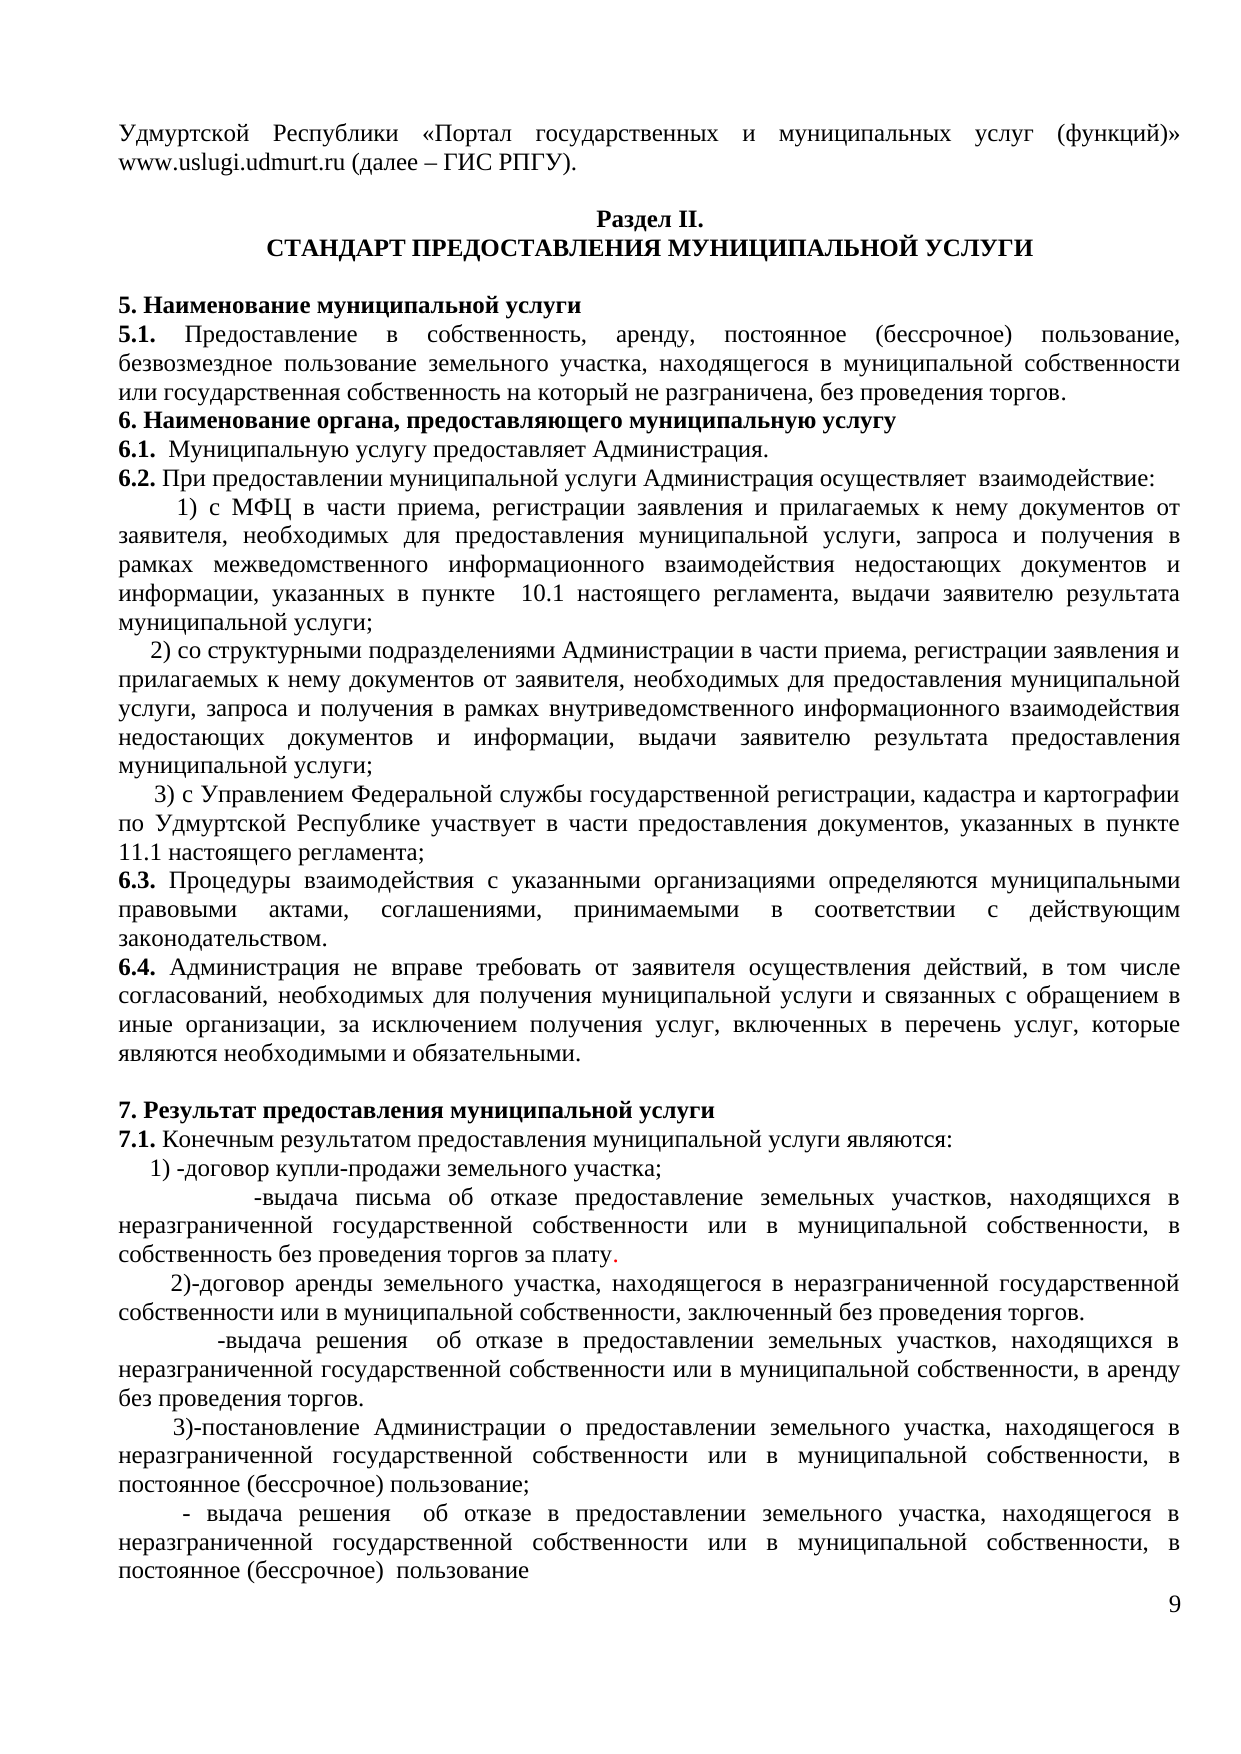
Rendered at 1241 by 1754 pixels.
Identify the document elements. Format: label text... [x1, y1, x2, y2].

text 7. Результат предоставления муниципальной услуги [118, 1096, 1181, 1124]
text 6.2. При предоставлении муниципальной услуги Администрация осуществляет взаимодействие: [118, 463, 1181, 492]
text 2)-договор аренды земельного участка, находящегося в неразграниченной государственной собственности или в муниципальной собственности, заключенный без проведения торгов. [118, 1268, 1181, 1326]
text 5. Наименование муниципальной услуги [118, 291, 1181, 319]
text 6.4. Администрация не вправе требовать от заявителя осуществления действий, в том числе согласований, необходимых для получения муниципальной услуги и связанных с обращением в иные организации, за исключением получения услуг, включенных в перечень услуг, которые являются необходимыми и обязательными. [118, 952, 1181, 1067]
text 7.1. Конечным результатом предоставления муниципальной услуги являются: [118, 1124, 1181, 1153]
text - выдача решения об отказе в предоставлении земельного участка, находящегося в неразграниченной государственной собственности или в муниципальной собственности, в постоянное (бессрочное) пользование [118, 1498, 1181, 1584]
text -выдача решения об отказе в предоставлении земельных участков, находящихся в неразграниченной государственной собственности или в муниципальной собственности, в аренду без проведения торгов. [118, 1326, 1181, 1412]
text 1) с МФЦ в части приема, регистрации заявления и прилагаемых к нему документов от заявителя, необходимых для предоставления муниципальной услуги, запроса и получения в рамках межведомственного информационного взаимодействия недостающих документов и информации, указанных в пункте 10.1 настоящего регламента, выдачи заявителю результата муниципальной услуги; [118, 492, 1181, 636]
text 3)-постановление Администрации о предоставлении земельного участка, находящегося в неразграниченной государственной собственности или в муниципальной собственности, в постоянное (бессрочное) пользование; [118, 1412, 1181, 1498]
text Раздел II. [118, 204, 1181, 233]
text СТАНДАРТ ПРЕДОСТАВЛЕНИЯ МУНИЦИПАЛЬНОЙ УСЛУГИ [118, 233, 1181, 262]
text -выдача письма об отказе предоставление земельных участков, находящихся в неразграниченной государственной собственности или в муниципальной собственности, в собственность без проведения торгов за плату. [118, 1182, 1181, 1268]
text 3) с Управлением Федеральной службы государственной регистрации, кадастра и картографии по Удмуртской Республике участвует в части предоставления документов, указанных в пункте 11.1 настоящего регламента; [118, 779, 1181, 866]
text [118, 118, 1181, 176]
text 5.1. Предоставление в собственность, аренду, постоянное (бессрочное) пользование, безвозмездное пользование земельного участка, находящегося в муниципальной собственности или государственная собственность на который не разграничена, без проведения торгов. [118, 319, 1181, 406]
text 6.3. Процедуры взаимодействия с указанными организациями определяются муниципальными правовыми актами, соглашениями, принимаемыми в соответствии с действующим законодательством. [118, 866, 1181, 952]
text 6. Наименование органа, предоставляющего муниципальную услугу [118, 406, 1181, 434]
text 6.1. Муниципальную услугу предоставляет Администрация. [118, 434, 1181, 463]
text 1) -договор купли-продажи земельного участка; [118, 1153, 1181, 1182]
text 2) со структурными подразделениями Администрации в части приема, регистрации заявления и прилагаемых к нему документов от заявителя, необходимых для предоставления муниципальной услуги, запроса и получения в рамках внутриведомственного информационного взаимодействия недостающих документов и информации, выдачи заявителю результата предоставления муниципальной услуги; [118, 636, 1181, 779]
